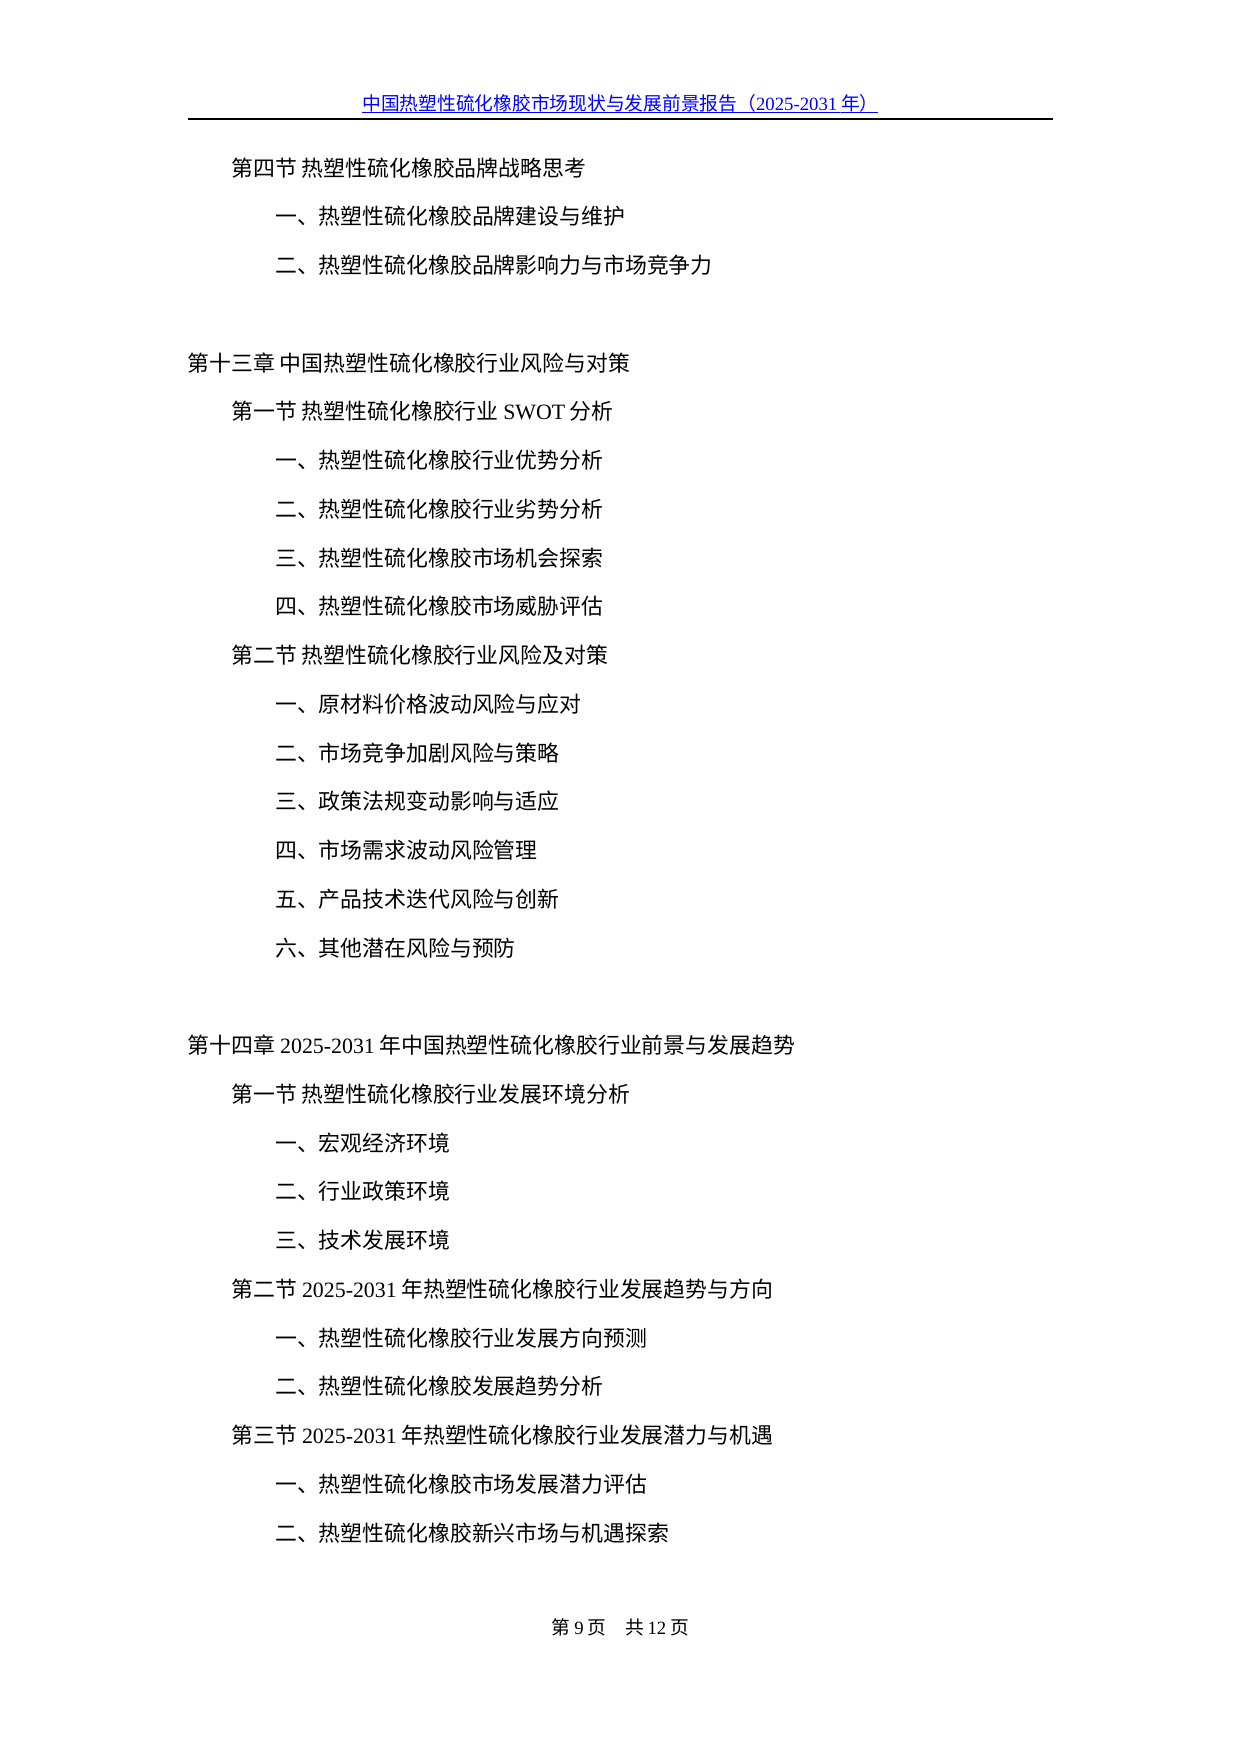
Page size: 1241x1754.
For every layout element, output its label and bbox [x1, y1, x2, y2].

text [187, 150, 1053, 1548]
